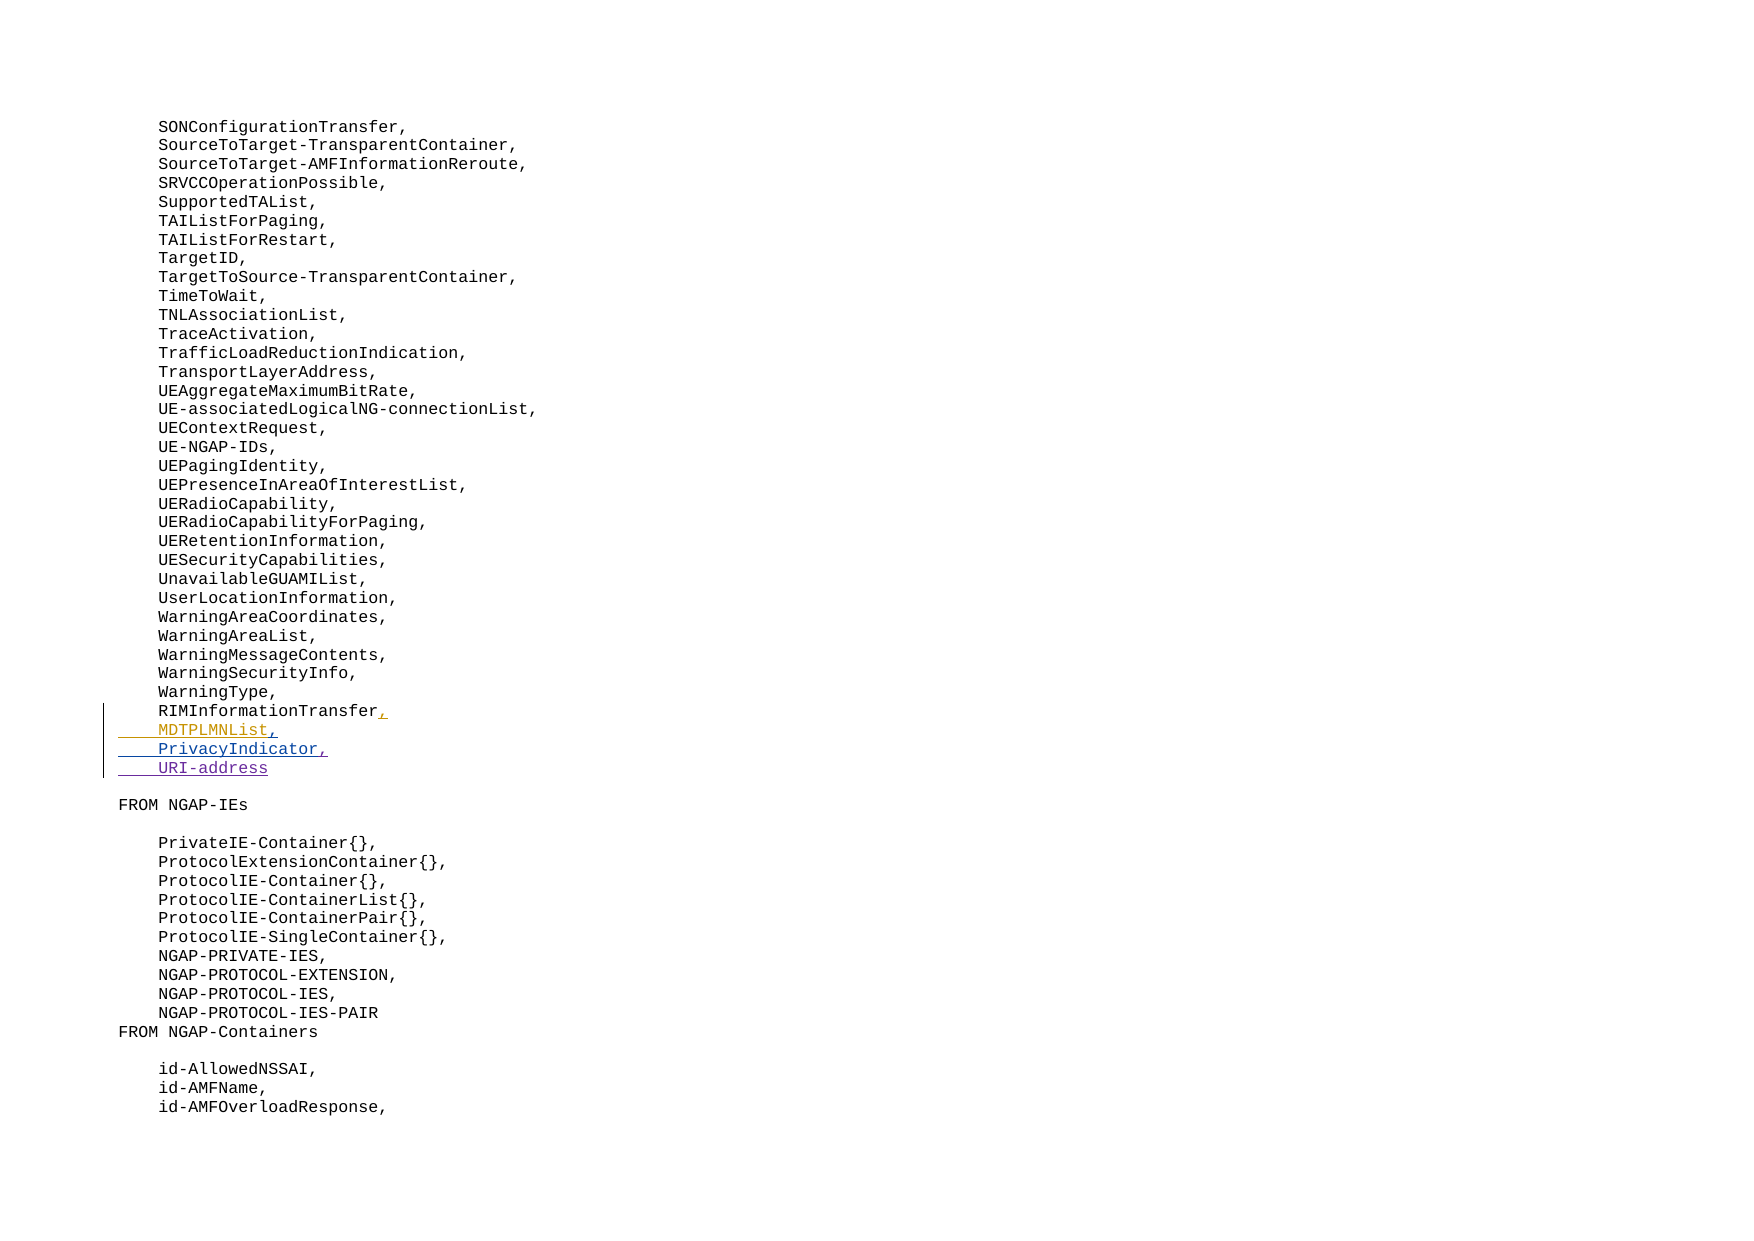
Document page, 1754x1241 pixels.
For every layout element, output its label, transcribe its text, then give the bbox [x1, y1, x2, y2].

text UERetentionInformation, [118, 533, 1606, 552]
text UERadioCapabilityForPaging, [118, 514, 1606, 533]
text TargetToSource-TransparentContainer, [118, 269, 1606, 288]
text UEContextRequest, [118, 420, 1606, 439]
text NGAP-PROTOCOL-EXTENSION, [118, 967, 1606, 985]
text PrivateIE-Container{}, [118, 834, 1606, 853]
text UserLocationInformation, [118, 589, 1606, 608]
text SourceToTarget-AMFInformationReroute, [118, 156, 1606, 175]
text id-AMFName, [118, 1080, 1606, 1098]
text TNLAssociationList, [118, 307, 1606, 326]
text NGAP-PROTOCOL-IES-PAIR [118, 1004, 1606, 1023]
text FROM NGAP-IEs [118, 797, 1606, 816]
text TraceActivation, [118, 326, 1606, 344]
text WarningAreaCoordinates, [118, 608, 1606, 627]
text ProtocolIE-ContainerList{}, [118, 891, 1606, 910]
text UE-associatedLogicalNG-connectionList, [118, 401, 1606, 420]
text SRVCCOperationPossible, [118, 175, 1606, 193]
text SourceToTarget-TransparentContainer, [118, 137, 1606, 156]
text SupportedTAList, [118, 193, 1606, 212]
text FROM NGAP-Containers [118, 1023, 1606, 1042]
text id-AllowedNSSAI, [118, 1061, 1606, 1080]
text ProtocolExtensionContainer{}, [118, 853, 1606, 872]
text ProtocolIE-SingleContainer{}, [118, 929, 1606, 948]
text UEPagingIdentity, [118, 457, 1606, 476]
text UESecurityCapabilities, [118, 552, 1606, 571]
text WarningAreaList, [118, 627, 1606, 646]
text UEPresenceInAreaOfInterestList, [118, 476, 1606, 495]
text SONConfigurationTransfer, [118, 118, 1606, 137]
text id-AMFOverloadResponse, [118, 1098, 1606, 1117]
text UEAggregateMaximumBitRate, [118, 382, 1606, 401]
text TAIListForRestart, [118, 231, 1606, 250]
text NGAP-PRIVATE-IES, [118, 948, 1606, 967]
text TrafficLoadReductionIndication, [118, 344, 1606, 363]
text WarningSecurityInfo, [118, 665, 1606, 684]
text ProtocolIE-ContainerPair{}, [118, 910, 1606, 929]
text TransportLayerAddress, [118, 363, 1606, 382]
text TargetID, [118, 250, 1606, 269]
text UE-NGAP-IDs, [118, 439, 1606, 457]
text UnavailableGUAMIList, [118, 571, 1606, 589]
text ProtocolIE-Container{}, [118, 872, 1606, 891]
text WarningMessageContents, [118, 646, 1606, 665]
text UERadioCapability, [118, 495, 1606, 514]
text NGAP-PROTOCOL-IES, [118, 985, 1606, 1004]
text RIMInformationTransfer [118, 703, 1606, 721]
text WarningType, [118, 684, 1606, 703]
text TimeToWait, [118, 288, 1606, 307]
text TAIListForPaging, [118, 212, 1606, 231]
